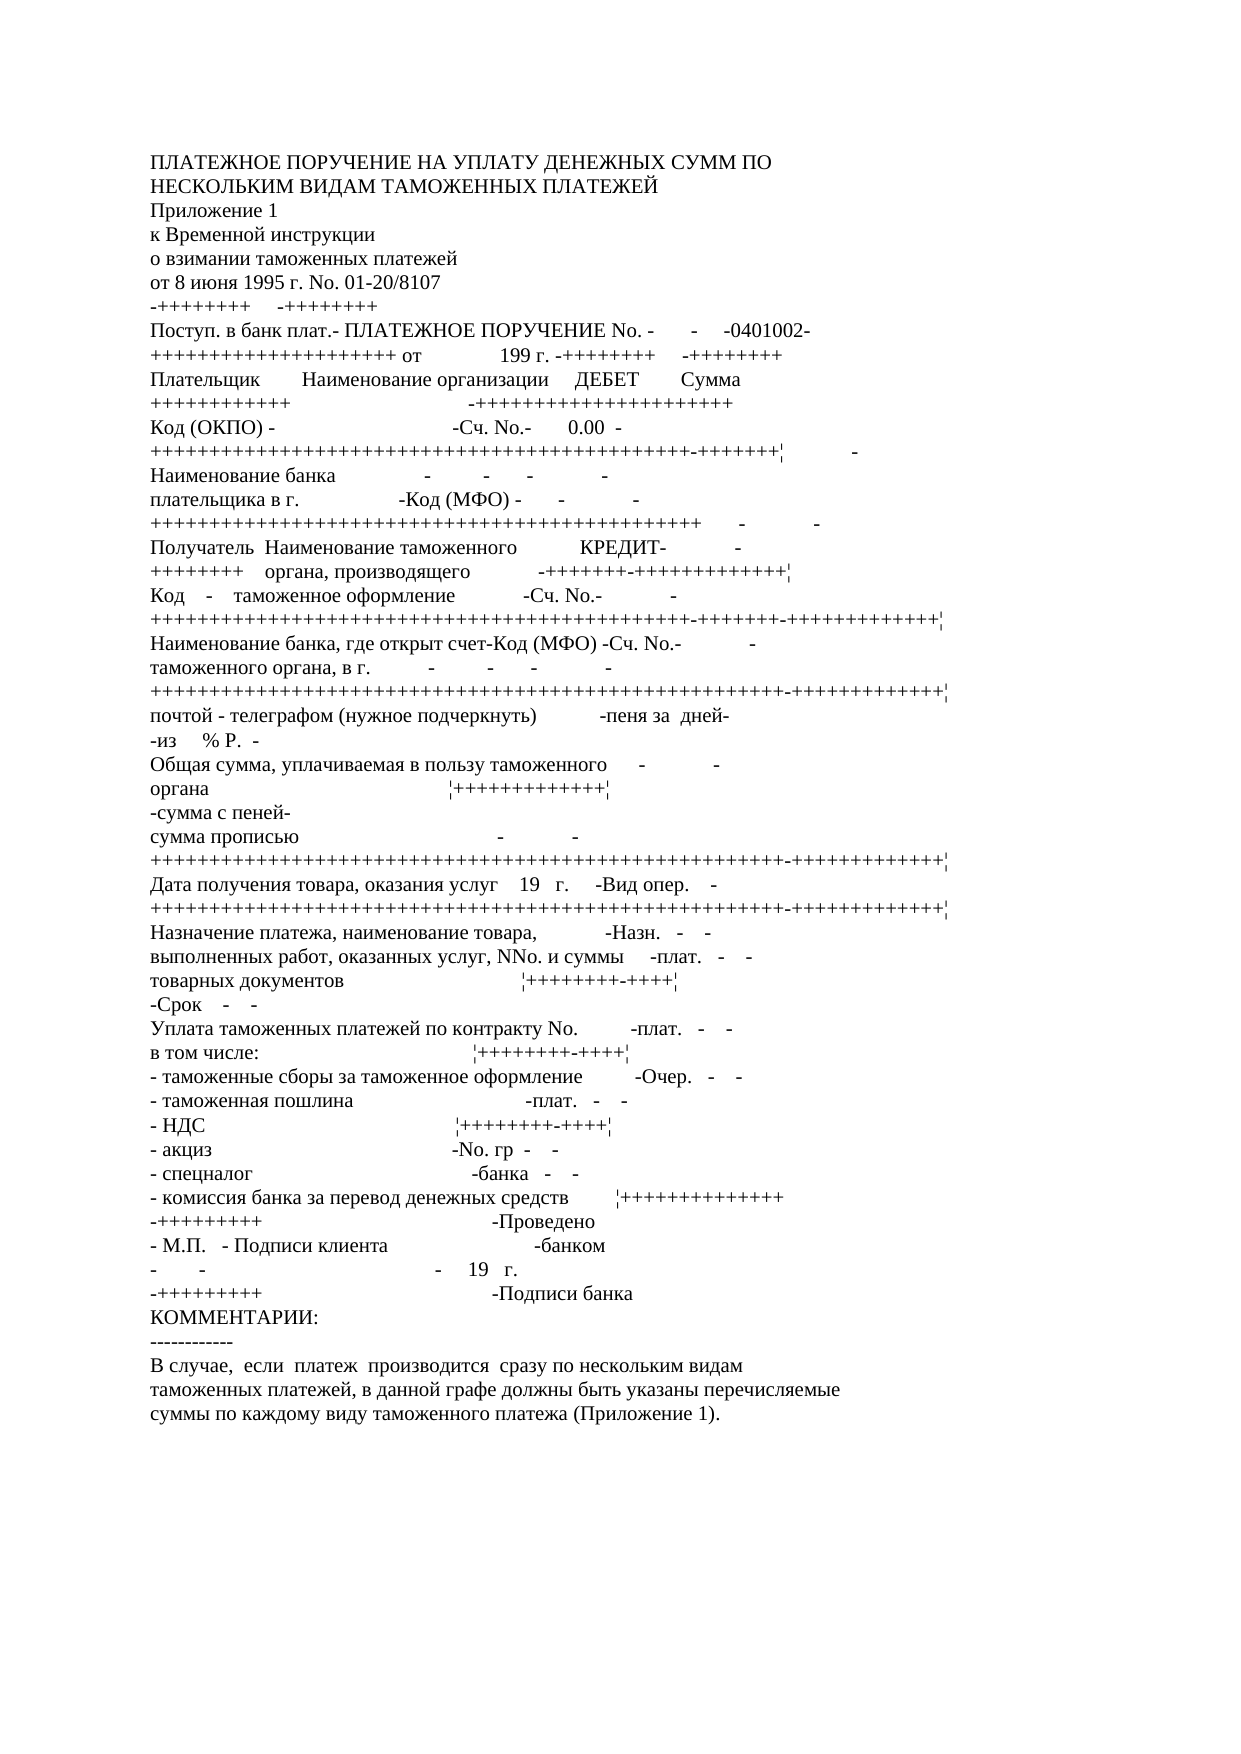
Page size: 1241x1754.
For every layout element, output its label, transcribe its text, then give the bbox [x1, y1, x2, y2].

text +++++++++++++++++++++ от 199 г. -++++++++ -++++++++ [150, 342, 1090, 367]
text ------------ [150, 1329, 1090, 1353]
text плательщика в г. -Код (МФО) - - - [150, 487, 1090, 511]
text - НДС ¦++++++++-++++¦ [150, 1112, 1090, 1137]
text - акциз -Nо. гр - - [150, 1137, 1090, 1161]
text ++++++++++++++++++++++++++++++++++++++++++++++++++++++-+++++++++++++¦ [150, 679, 1090, 703]
text КОММЕНТАРИИ: [150, 1305, 1090, 1329]
text суммы по каждому виду таможенного платежа (Приложение 1). [150, 1401, 1090, 1425]
text Уплата таможенных платежей по контракту Nо. -плат. - - [150, 1016, 1090, 1040]
text -+++++++++ -Подписи банка [150, 1281, 1090, 1305]
text ++++++++++++++++++++++++++++++++++++++++++++++++++++++-+++++++++++++¦ [150, 896, 1090, 920]
text органа ¦+++++++++++++¦ [150, 776, 1090, 800]
text Поступ. в банк плат.- ПЛАТЕЖНОЕ ПОРУЧЕНИЕ Nо. - - -0401002- [150, 318, 1090, 342]
text товарных документов ¦++++++++-++++¦ [150, 968, 1090, 992]
text Плательщик Наименование организации ДЕБЕТ Сумма [150, 367, 1090, 391]
text - комиссия банка за перевод денежных средств ¦++++++++++++++ [150, 1185, 1090, 1209]
text - М.П. - Подписи клиента -банком [150, 1233, 1090, 1257]
text -Срок - - [150, 992, 1090, 1016]
text НЕСКОЛЬКИМ ВИДАМ ТАМОЖЕННЫХ ПЛАТЕЖЕЙ [150, 174, 1090, 198]
text ++++++++++++++++++++++++++++++++++++++++++++++++++++++-+++++++++++++¦ [150, 848, 1090, 872]
text Назначение платежа, наименование товара, -Назн. - - [150, 920, 1090, 944]
text о взимании таможенных платежей [150, 246, 1090, 270]
text Общая сумма, уплачиваемая в пользу таможенного - - [150, 752, 1090, 776]
text ++++++++++++++++++++++++++++++++++++++++++++++-+++++++-+++++++++++++¦ [150, 607, 1090, 631]
text в том числе: ¦++++++++-++++¦ [150, 1040, 1090, 1064]
text таможенного органа, в г. - - - - [150, 655, 1090, 679]
text сумма прописью - - [150, 824, 1090, 848]
text - таможенные сборы за таможенное оформление -Очер. - - [150, 1064, 1090, 1088]
text ++++++++ органа, производящего -+++++++-+++++++++++++¦ [150, 559, 1090, 583]
text Приложение 1 [150, 198, 1090, 222]
text В случае, если платеж производится сразу по нескольким видам [150, 1353, 1090, 1377]
text от 8 июня 1995 г. Nо. 01-20/8107 [150, 270, 1090, 294]
text ++++++++++++++++++++++++++++++++++++++++++++++-+++++++¦ - [150, 439, 1090, 463]
text выполненных работ, оказанных услуг, NNо. и суммы -плат. - - [150, 944, 1090, 968]
text -из % Р. - [150, 727, 1090, 752]
text -+++++++++ -Проведено [150, 1209, 1090, 1233]
text ПЛАТЕЖНОЕ ПОРУЧЕНИЕ НА УПЛАТУ ДЕНЕЖНЫХ СУММ ПО [150, 150, 1090, 174]
text Наименование банка - - - - [150, 463, 1090, 487]
text Код (ОКПО) - -Сч. Nо.- 0.00 - [150, 415, 1090, 439]
text - таможенная пошлина -плат. - - [150, 1088, 1090, 1112]
text почтой - телеграфом (нужное подчеркнуть) -пеня за дней- [150, 703, 1090, 727]
text -сумма с пеней- [150, 800, 1090, 824]
text Код - таможенное оформление -Сч. Nо.- - [150, 583, 1090, 607]
text ++++++++++++ -++++++++++++++++++++++ [150, 391, 1090, 415]
text к Временной инструкции [150, 222, 1090, 246]
text - спецналог -банка - - [150, 1161, 1090, 1185]
text -++++++++ -++++++++ [150, 294, 1090, 318]
text +++++++++++++++++++++++++++++++++++++++++++++++ - - [150, 511, 1090, 535]
text Получатель Наименование таможенного КРЕДИТ- - [150, 535, 1090, 559]
text таможенных платежей, в данной графе должны быть указаны перечисляемые [150, 1377, 1090, 1401]
text Дата получения товара, оказания услуг 19 г. -Вид опер. - [150, 872, 1090, 896]
text Наименование банка, где открыт счет-Код (МФО) -Сч. Nо.- - [150, 631, 1090, 655]
text - - - 19 г. [150, 1257, 1090, 1281]
